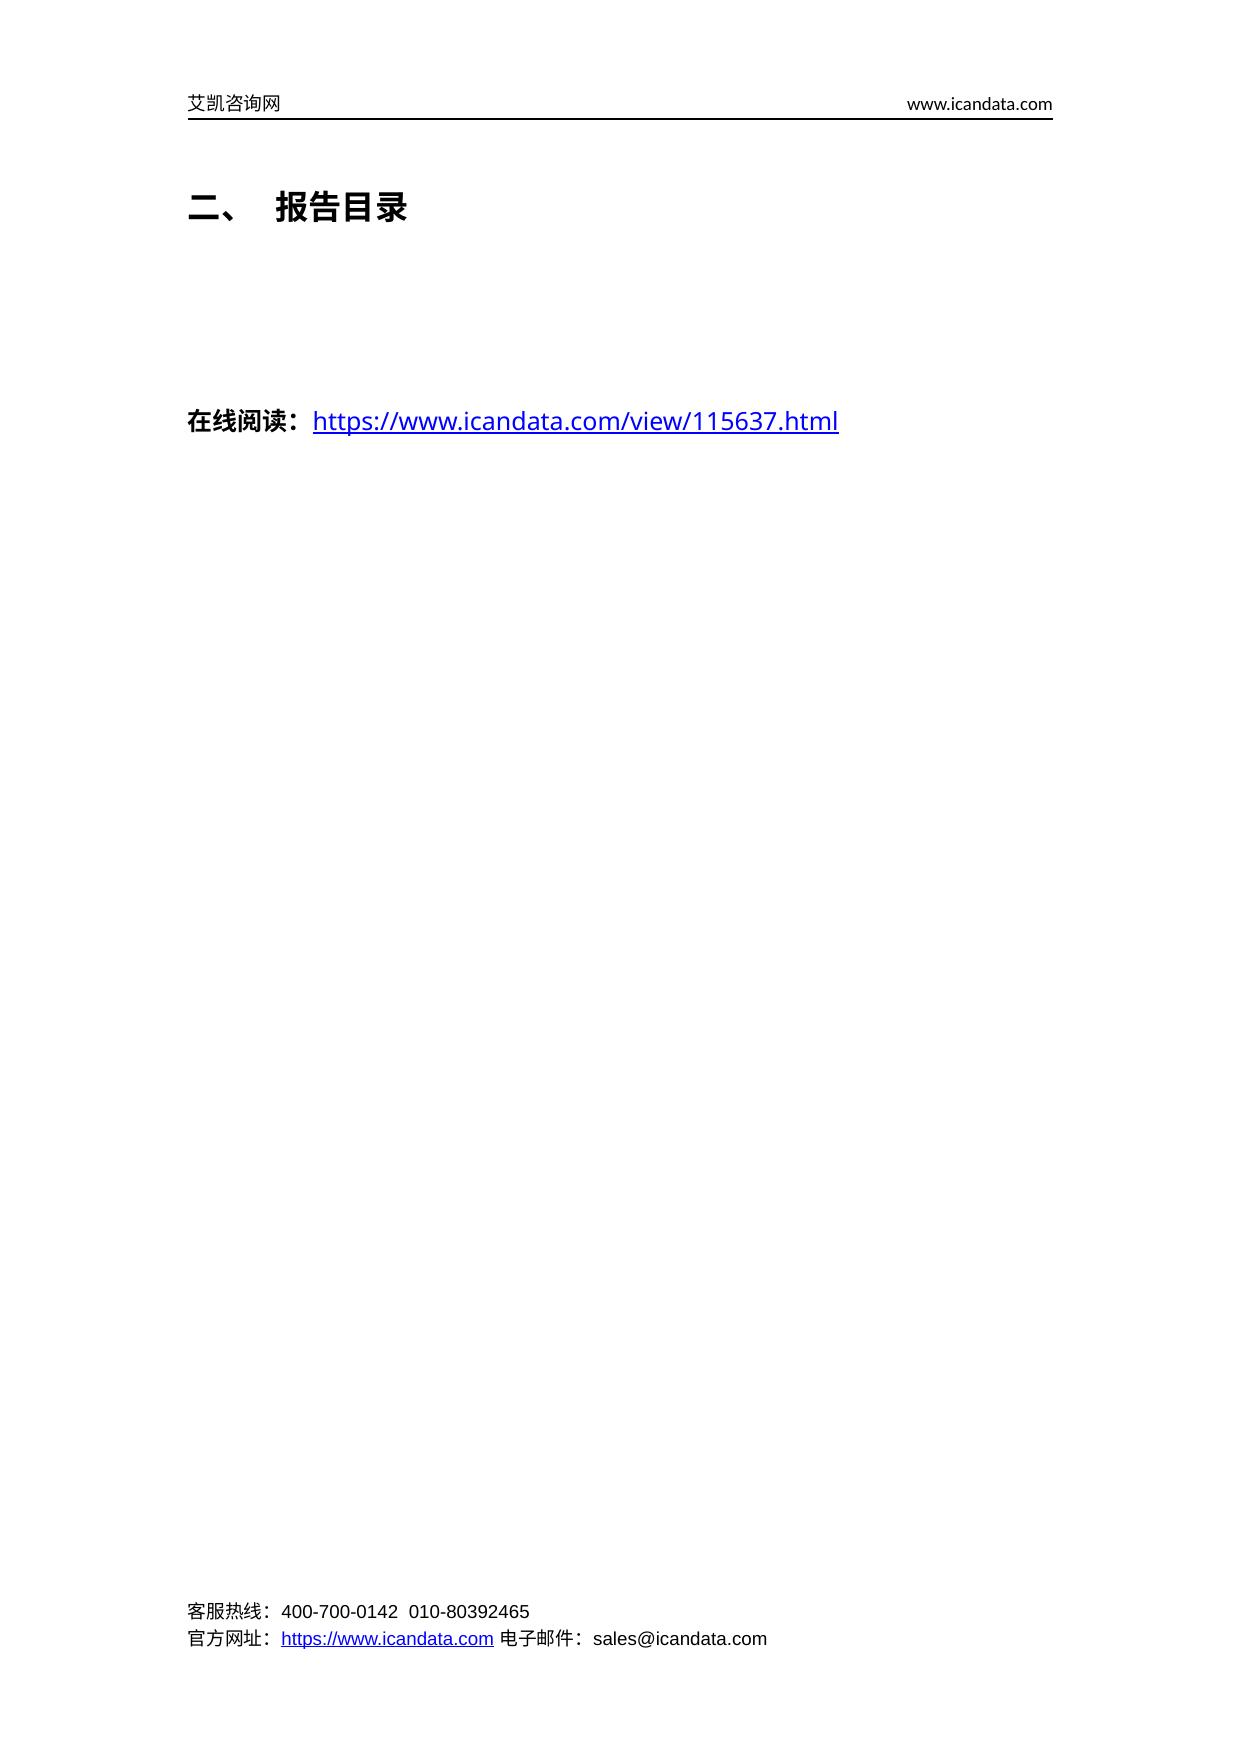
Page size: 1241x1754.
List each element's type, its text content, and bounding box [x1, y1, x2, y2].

text 在线阅读：https://www.icandata.com/view/115637.html [187, 387, 1053, 452]
subtitle 报告目录 [187, 172, 1053, 237]
